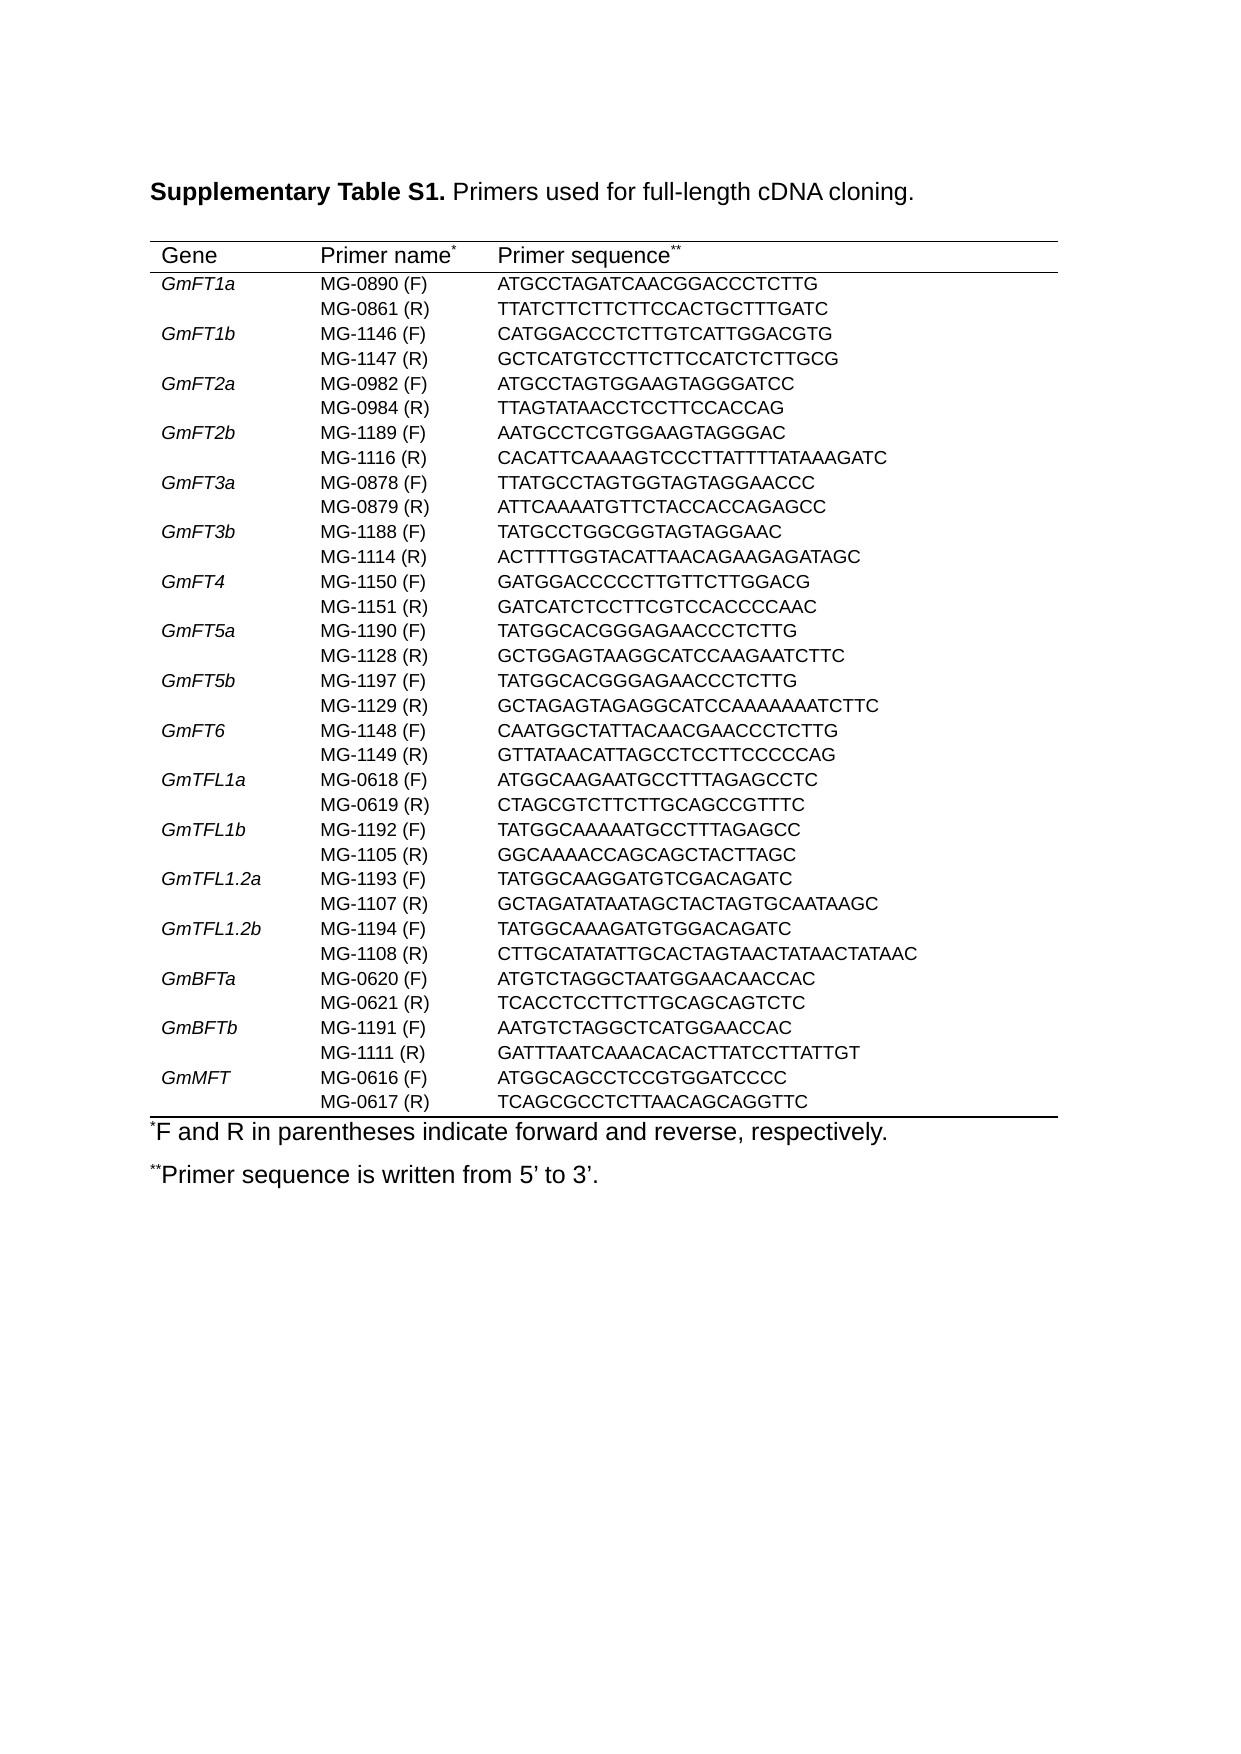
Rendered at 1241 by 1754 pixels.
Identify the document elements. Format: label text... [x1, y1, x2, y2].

table_cell ATGCCTAGATCAACGGACCCTCTTG TTATCTTCTTCTTCCACTGCTTTGATC CATGGACCCTCTTGTCATTGGACGTG GCTCATGTCCTTCTTCCATCTCTTGCG ATGCCTAGTGGAAGTAGGGATCC TTAGTATAACCTCCTTCCACCAG AATGCCTCGTGGAAGTAGGGAC CACATTCAAAAGTCCCTTATTTTATAAAGATC TTATGCCTAGTGGTAGTAGGAACCC ATTCAAAATGTTCTACCACCAGAGCC TATGCCTGGCGGTAGTAGGAAC ACTTTTGGTACATTAACAGAAGAGATAGC GATGGACCCCCTTGTTCTTGGACG GATCATCTCCTTCGTCCACCCCAAC TATGGCACGGGAGAACCCTCTTG GCTGGAGTAAGGCATCCAAGAATCTTC TATGGCACGGGAGAACCCTCTTG GCTAGAGTAGAGGCATCCAAAAAAATCTTC CAATGGCTATTACAACGAACCCTCTTG GTTATAACATTAGCCTCCTTCCCCCAG ATGGCAAGAATGCCTTTAGAGCCTC CTAGCGTCTTCTTGCAGCCGTTTC TATGGCAAAAATGCCTTTAGAGCC GGCAAAACCAGCAGCTACTTAGC TATGGCAAGGATGTCGACAGATC GCTAGATATAATAGCTACTAGTGCAATAAGC TATGGCAAAGATGTGGACAGATC CTTGCATATATTGCACTAGTAACTATAACTATAAC ATGTCTAGGCTAATGGAACAACCAC TCACCTCCTTCTTGCAGCAGTCTC AATGTCTAGGCTCATGGAACCAC GATTTAATCAAACACACTTATCCTTATTGT ATGGCAGCCTCCGTGGATCCCC TCAGCGCCTCTTAACAGCAGGTTC [486, 273, 1058, 1116]
table_header Primer name* [309, 242, 486, 272]
table_cell GmFT1a GmFT1b GmFT2a GmFT2b GmFT3a GmFT3b GmFT4 GmFT5a GmFT5b GmFT6 GmTFL1a GmTFL1b GmTFL1.2a GmTFL1.2b GmBFTa GmBFTb GmMFT [150, 273, 309, 1116]
table_header Primer sequence** [486, 242, 1058, 272]
text *F and R in parentheses indicate forward and reverse, respectively. [150, 1117, 1090, 1146]
text Supplementary Table S1. Primers used for full-length cDNA cloning. [150, 177, 1090, 206]
table_cell MG-0890 (F) MG-0861 (R) MG-1146 (F) MG-1147 (R) MG-0982 (F) MG-0984 (R) MG-1189 (F) MG-1116 (R) MG-0878 (F) MG-0879 (R) MG-1188 (F) MG-1114 (R) MG-1150 (F) MG-1151 (R) MG-1190 (F) MG-1128 (R) MG-1197 (F) MG-1129 (R) MG-1148 (F) MG-1149 (R) MG-0618 (F) MG-0619 (R) MG-1192 (F) MG-1105 (R) MG-1193 (F) MG-1107 (R) MG-1194 (F) MG-1108 (R) MG-0620 (F) MG-0621 (R) MG-1191 (F) MG-1111 (R) MG-0616 (F) MG-0617 (R) [309, 273, 486, 1116]
text **Primer sequence is written from 5’ to 3’. [150, 1161, 1090, 1189]
table_header Gene [150, 242, 309, 272]
